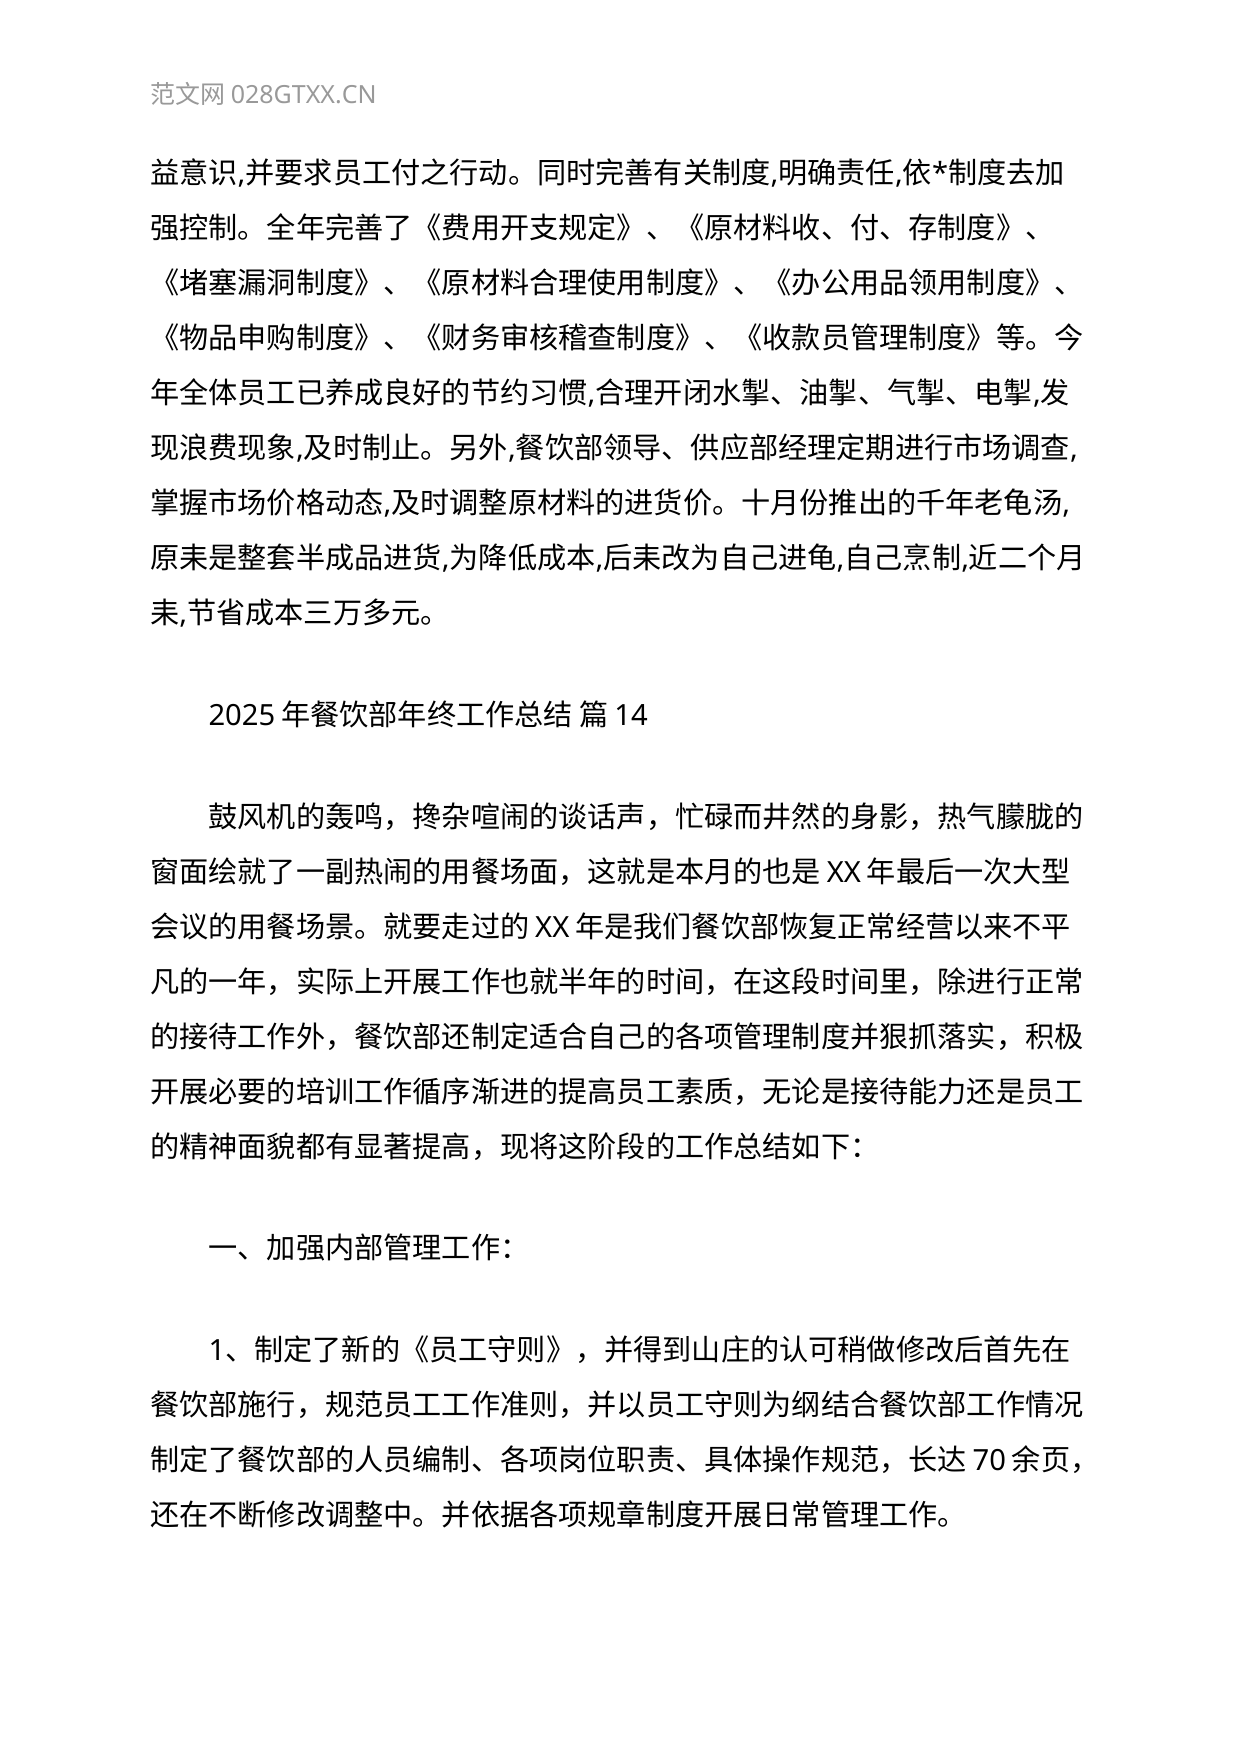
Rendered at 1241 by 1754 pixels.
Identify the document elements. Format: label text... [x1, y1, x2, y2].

text 1、制定了新的《员工守则》，并得到山庄的认可稍做修改后首先在餐饮部施行，规范员工工作准则，并以员工守则为纲结合餐饮部工作情况制定了餐饮部的人员编制、各项岗位职责、具体操作规范，长达70余页，还在不断修改调整中。并依据各项规章制度开展日常管理工作。 [150, 1327, 1090, 1534]
text 2025年餐饮部年终工作总结 篇14 [150, 692, 1090, 734]
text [150, 150, 1090, 632]
text 一、加强内部管理工作： [150, 1225, 1090, 1267]
text 鼓风机的轰鸣，搀杂喧闹的谈话声，忙碌而井然的身影，热气朦胧的窗面绘就了一副热闹的用餐场面，这就是本月的也是XX年最后一次大型会议的用餐场景。就要走过的XX年是我们餐饮部恢复正常经营以来不平凡的一年，实际上开展工作也就半年的时间，在这段时间里，除进行正常的接待工作外，餐饮部还制定适合自己的各项管理制度并狠抓落实，积极开展必要的培训工作循序渐进的提高员工素质，无论是接待能力还是员工的精神面貌都有显著提高，现将这阶段的工作总结如下： [150, 794, 1090, 1166]
